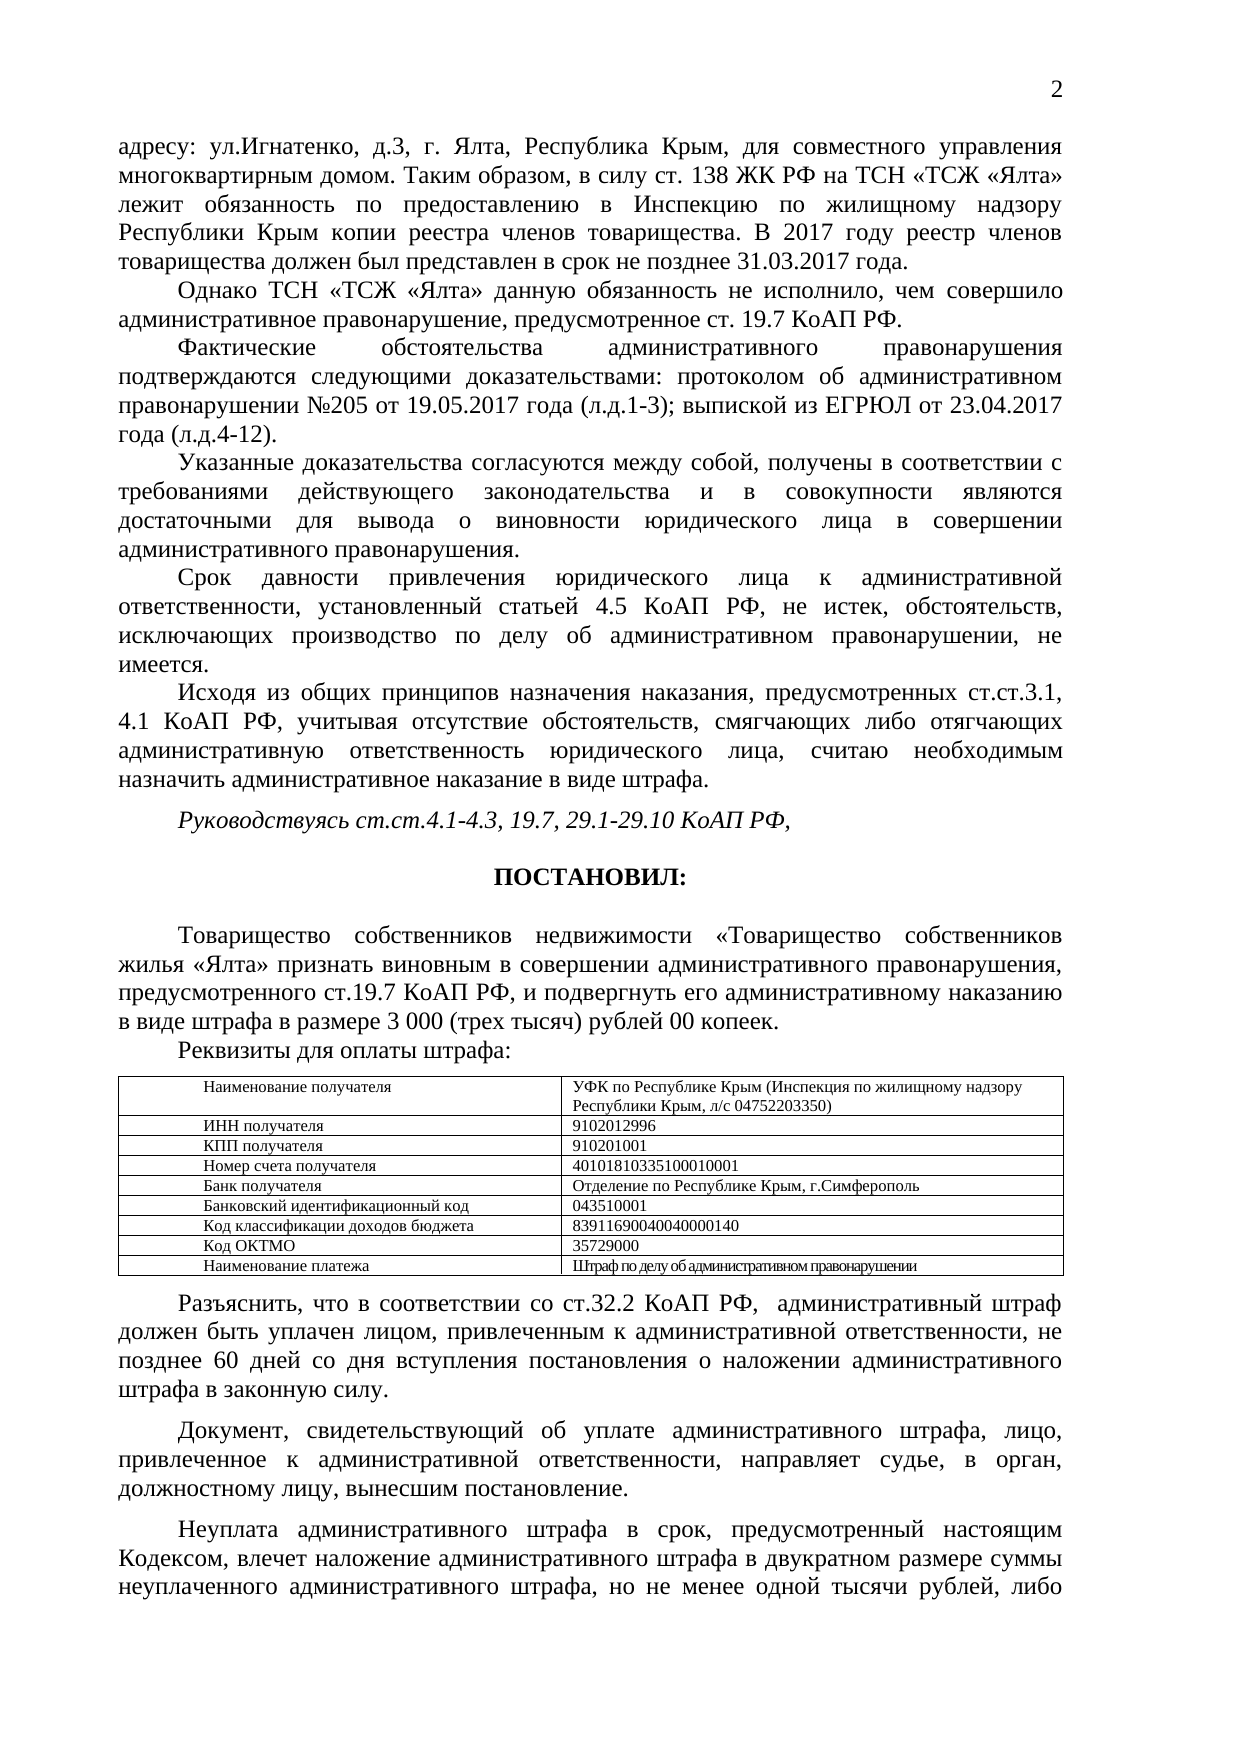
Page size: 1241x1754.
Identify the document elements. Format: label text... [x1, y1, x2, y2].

table_cell Код классификации доходов бюджета [119, 1216, 561, 1235]
table_cell 043510001 [562, 1196, 1063, 1215]
table_header Наименование получателя [119, 1077, 561, 1115]
table_cell Код ОКТМО [119, 1236, 561, 1254]
text Исходя из общих принципов назначения наказания, предусмотренных ст.ст.3.1, 4.1 КоАП РФ, учитывая отсутствие обстоятельств, смягчающих либо отягчающих административную ответственность юридического лица, считаю необходимым назначить административное наказание в виде штрафа. [118, 677, 1063, 792]
table_header УФК по Республике Крым (Инспекция по жилищному надзору Республики Крым, л/с 04752203350) [562, 1077, 1063, 1115]
text Фактические обстоятельства административного правонарушения подтверждаются следующими доказательствами: протоколом об административном правонарушении №205 от 19.05.2017 года (л.д.1-3); выпиской из ЕГРЮЛ от 23.04.2017 года (л.д.4-12). [118, 332, 1063, 447]
table_cell 40101810335100010001 [562, 1156, 1063, 1175]
table_cell КПП получателя [119, 1136, 561, 1155]
table_cell 9102012996 [562, 1116, 1063, 1135]
text Срок давности привлечения юридического лица к административной ответственности, установленный статьей 4.5 КоАП РФ, не истек, обстоятельств, исключающих производство по делу об административном правонарушении, не имеется. [118, 562, 1063, 677]
table_cell ИНН получателя [119, 1116, 561, 1135]
table_cell Отделение по Республике Крым, г.Симферополь [562, 1176, 1063, 1195]
table_cell Штраф по делу об административном правонарушении [562, 1256, 1063, 1274]
table_cell Банковский идентификационный код [119, 1196, 561, 1215]
text ПОСТАНОВИЛ: [117, 862, 1063, 891]
table_cell 83911690040040000140 [562, 1216, 1063, 1235]
text Реквизиты для оплаты штрафа: [118, 1035, 1063, 1064]
text Разъяснить, что в соответствии со ст.32.2 КоАП РФ, административный штраф должен быть уплачен лицом, привлеченным к административной ответственности, не позднее 60 дней со дня вступления постановления о наложении административного штрафа в законную силу. [118, 1288, 1063, 1403]
table_cell 910201001 [562, 1136, 1063, 1155]
table_cell Номер счета получателя [119, 1156, 561, 1175]
text Товарищество собственников недвижимости «Товарищество собственников жилья «Ялта» признать виновным в совершении административного правонарушения, предусмотренного ст.19.7 КоАП РФ, и подвергнуть его административному наказанию в виде штрафа в размере 3 000 (трех тысяч) рублей 00 копеек. [118, 920, 1063, 1035]
table_cell 35729000 [562, 1236, 1063, 1254]
text Указанные доказательства согласуются между собой, получены в соответствии с требованиями действующего законодательства и в совокупности являются достаточными для вывода о виновности юридического лица в совершении административного правонарушения. [118, 447, 1063, 562]
text Однако ТСН «ТСЖ «Ялта» данную обязанность не исполнило, чем совершило административное правонарушение, предусмотренное ст. 19.7 КоАП РФ. [118, 275, 1063, 332]
table_cell Наименование платежа [119, 1256, 561, 1274]
table_cell Банк получателя [119, 1176, 561, 1195]
text Документ, свидетельствующий об уплате административного штрафа, лицо, привлеченное к административной ответственности, направляет судье, в орган, должностному лицу, вынесшим постановление. [118, 1415, 1063, 1501]
text Руководствуясь ст.ст.4.1-4.3, 19.7, 29.1-29.10 КоАП РФ, [118, 805, 1063, 834]
